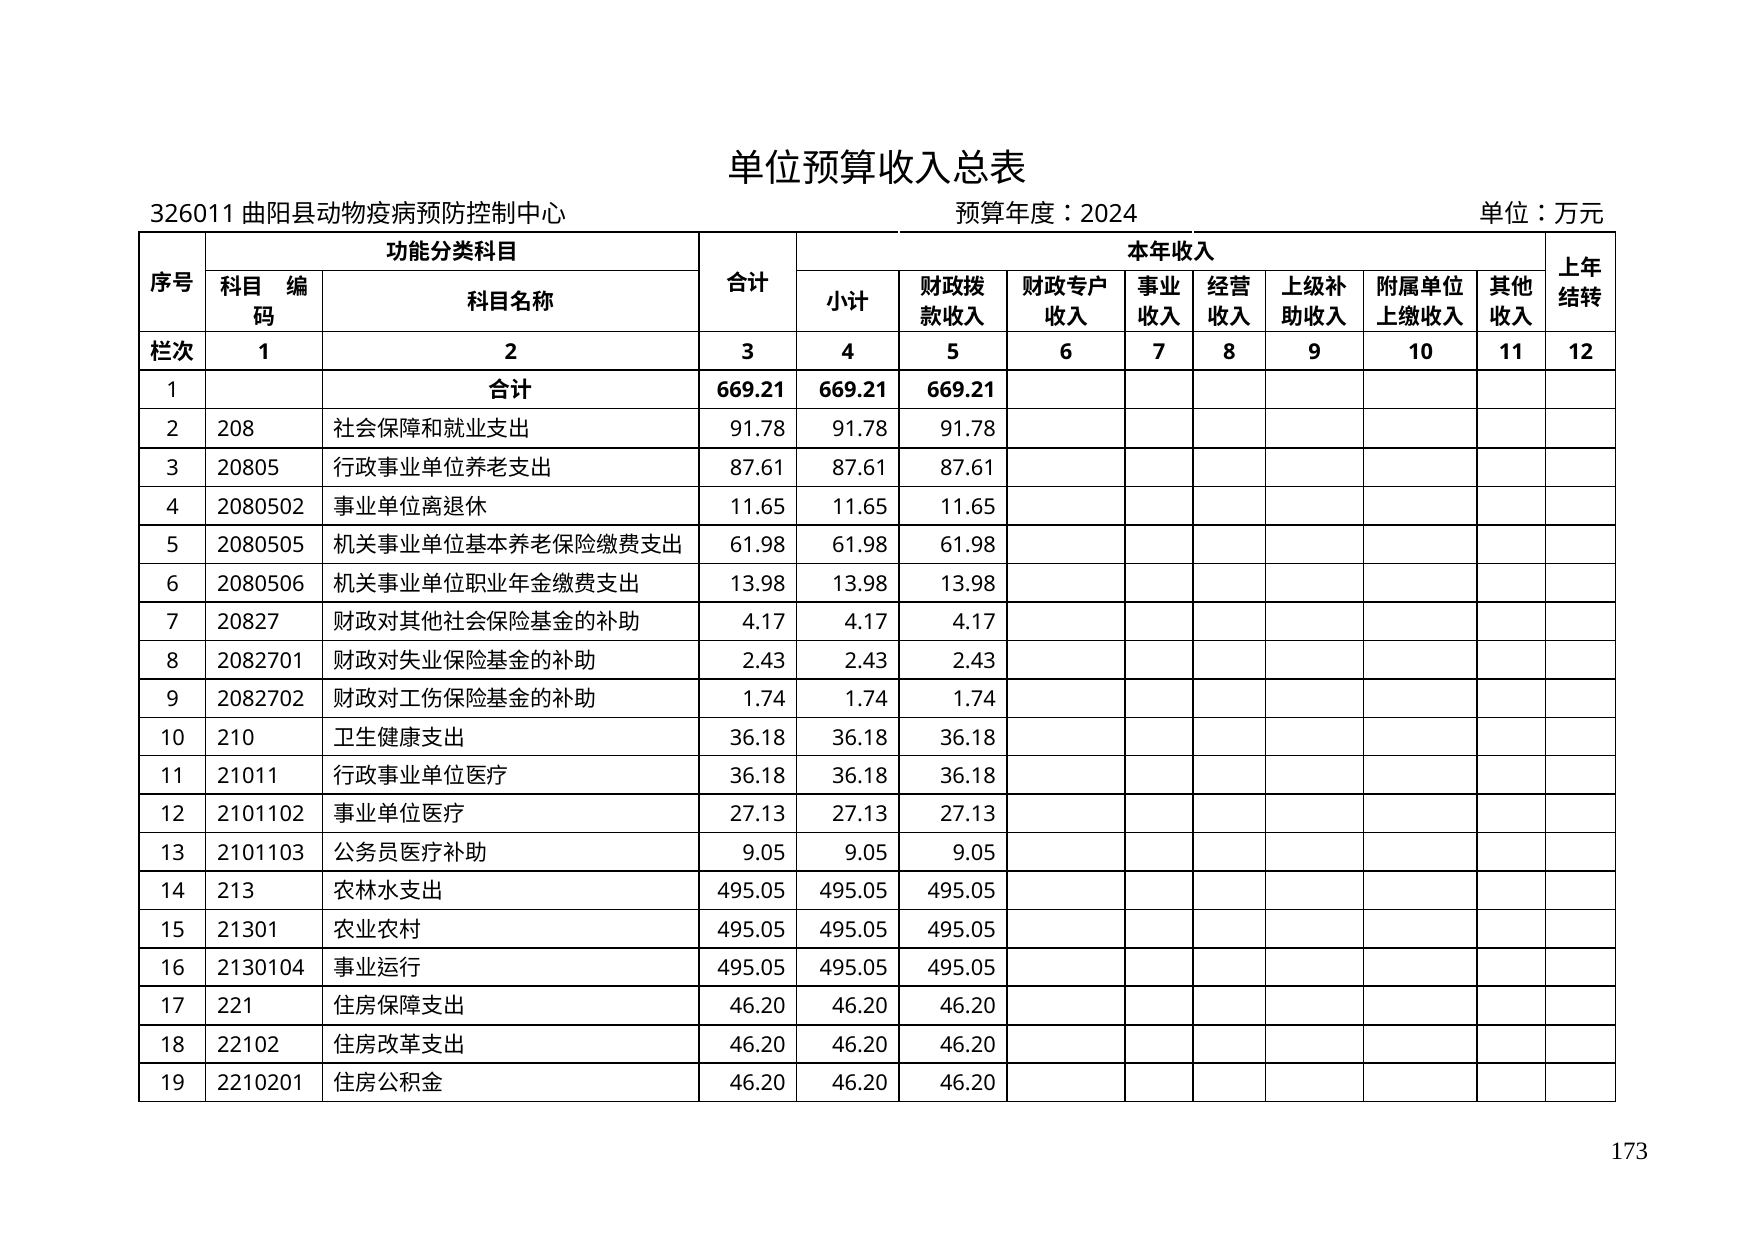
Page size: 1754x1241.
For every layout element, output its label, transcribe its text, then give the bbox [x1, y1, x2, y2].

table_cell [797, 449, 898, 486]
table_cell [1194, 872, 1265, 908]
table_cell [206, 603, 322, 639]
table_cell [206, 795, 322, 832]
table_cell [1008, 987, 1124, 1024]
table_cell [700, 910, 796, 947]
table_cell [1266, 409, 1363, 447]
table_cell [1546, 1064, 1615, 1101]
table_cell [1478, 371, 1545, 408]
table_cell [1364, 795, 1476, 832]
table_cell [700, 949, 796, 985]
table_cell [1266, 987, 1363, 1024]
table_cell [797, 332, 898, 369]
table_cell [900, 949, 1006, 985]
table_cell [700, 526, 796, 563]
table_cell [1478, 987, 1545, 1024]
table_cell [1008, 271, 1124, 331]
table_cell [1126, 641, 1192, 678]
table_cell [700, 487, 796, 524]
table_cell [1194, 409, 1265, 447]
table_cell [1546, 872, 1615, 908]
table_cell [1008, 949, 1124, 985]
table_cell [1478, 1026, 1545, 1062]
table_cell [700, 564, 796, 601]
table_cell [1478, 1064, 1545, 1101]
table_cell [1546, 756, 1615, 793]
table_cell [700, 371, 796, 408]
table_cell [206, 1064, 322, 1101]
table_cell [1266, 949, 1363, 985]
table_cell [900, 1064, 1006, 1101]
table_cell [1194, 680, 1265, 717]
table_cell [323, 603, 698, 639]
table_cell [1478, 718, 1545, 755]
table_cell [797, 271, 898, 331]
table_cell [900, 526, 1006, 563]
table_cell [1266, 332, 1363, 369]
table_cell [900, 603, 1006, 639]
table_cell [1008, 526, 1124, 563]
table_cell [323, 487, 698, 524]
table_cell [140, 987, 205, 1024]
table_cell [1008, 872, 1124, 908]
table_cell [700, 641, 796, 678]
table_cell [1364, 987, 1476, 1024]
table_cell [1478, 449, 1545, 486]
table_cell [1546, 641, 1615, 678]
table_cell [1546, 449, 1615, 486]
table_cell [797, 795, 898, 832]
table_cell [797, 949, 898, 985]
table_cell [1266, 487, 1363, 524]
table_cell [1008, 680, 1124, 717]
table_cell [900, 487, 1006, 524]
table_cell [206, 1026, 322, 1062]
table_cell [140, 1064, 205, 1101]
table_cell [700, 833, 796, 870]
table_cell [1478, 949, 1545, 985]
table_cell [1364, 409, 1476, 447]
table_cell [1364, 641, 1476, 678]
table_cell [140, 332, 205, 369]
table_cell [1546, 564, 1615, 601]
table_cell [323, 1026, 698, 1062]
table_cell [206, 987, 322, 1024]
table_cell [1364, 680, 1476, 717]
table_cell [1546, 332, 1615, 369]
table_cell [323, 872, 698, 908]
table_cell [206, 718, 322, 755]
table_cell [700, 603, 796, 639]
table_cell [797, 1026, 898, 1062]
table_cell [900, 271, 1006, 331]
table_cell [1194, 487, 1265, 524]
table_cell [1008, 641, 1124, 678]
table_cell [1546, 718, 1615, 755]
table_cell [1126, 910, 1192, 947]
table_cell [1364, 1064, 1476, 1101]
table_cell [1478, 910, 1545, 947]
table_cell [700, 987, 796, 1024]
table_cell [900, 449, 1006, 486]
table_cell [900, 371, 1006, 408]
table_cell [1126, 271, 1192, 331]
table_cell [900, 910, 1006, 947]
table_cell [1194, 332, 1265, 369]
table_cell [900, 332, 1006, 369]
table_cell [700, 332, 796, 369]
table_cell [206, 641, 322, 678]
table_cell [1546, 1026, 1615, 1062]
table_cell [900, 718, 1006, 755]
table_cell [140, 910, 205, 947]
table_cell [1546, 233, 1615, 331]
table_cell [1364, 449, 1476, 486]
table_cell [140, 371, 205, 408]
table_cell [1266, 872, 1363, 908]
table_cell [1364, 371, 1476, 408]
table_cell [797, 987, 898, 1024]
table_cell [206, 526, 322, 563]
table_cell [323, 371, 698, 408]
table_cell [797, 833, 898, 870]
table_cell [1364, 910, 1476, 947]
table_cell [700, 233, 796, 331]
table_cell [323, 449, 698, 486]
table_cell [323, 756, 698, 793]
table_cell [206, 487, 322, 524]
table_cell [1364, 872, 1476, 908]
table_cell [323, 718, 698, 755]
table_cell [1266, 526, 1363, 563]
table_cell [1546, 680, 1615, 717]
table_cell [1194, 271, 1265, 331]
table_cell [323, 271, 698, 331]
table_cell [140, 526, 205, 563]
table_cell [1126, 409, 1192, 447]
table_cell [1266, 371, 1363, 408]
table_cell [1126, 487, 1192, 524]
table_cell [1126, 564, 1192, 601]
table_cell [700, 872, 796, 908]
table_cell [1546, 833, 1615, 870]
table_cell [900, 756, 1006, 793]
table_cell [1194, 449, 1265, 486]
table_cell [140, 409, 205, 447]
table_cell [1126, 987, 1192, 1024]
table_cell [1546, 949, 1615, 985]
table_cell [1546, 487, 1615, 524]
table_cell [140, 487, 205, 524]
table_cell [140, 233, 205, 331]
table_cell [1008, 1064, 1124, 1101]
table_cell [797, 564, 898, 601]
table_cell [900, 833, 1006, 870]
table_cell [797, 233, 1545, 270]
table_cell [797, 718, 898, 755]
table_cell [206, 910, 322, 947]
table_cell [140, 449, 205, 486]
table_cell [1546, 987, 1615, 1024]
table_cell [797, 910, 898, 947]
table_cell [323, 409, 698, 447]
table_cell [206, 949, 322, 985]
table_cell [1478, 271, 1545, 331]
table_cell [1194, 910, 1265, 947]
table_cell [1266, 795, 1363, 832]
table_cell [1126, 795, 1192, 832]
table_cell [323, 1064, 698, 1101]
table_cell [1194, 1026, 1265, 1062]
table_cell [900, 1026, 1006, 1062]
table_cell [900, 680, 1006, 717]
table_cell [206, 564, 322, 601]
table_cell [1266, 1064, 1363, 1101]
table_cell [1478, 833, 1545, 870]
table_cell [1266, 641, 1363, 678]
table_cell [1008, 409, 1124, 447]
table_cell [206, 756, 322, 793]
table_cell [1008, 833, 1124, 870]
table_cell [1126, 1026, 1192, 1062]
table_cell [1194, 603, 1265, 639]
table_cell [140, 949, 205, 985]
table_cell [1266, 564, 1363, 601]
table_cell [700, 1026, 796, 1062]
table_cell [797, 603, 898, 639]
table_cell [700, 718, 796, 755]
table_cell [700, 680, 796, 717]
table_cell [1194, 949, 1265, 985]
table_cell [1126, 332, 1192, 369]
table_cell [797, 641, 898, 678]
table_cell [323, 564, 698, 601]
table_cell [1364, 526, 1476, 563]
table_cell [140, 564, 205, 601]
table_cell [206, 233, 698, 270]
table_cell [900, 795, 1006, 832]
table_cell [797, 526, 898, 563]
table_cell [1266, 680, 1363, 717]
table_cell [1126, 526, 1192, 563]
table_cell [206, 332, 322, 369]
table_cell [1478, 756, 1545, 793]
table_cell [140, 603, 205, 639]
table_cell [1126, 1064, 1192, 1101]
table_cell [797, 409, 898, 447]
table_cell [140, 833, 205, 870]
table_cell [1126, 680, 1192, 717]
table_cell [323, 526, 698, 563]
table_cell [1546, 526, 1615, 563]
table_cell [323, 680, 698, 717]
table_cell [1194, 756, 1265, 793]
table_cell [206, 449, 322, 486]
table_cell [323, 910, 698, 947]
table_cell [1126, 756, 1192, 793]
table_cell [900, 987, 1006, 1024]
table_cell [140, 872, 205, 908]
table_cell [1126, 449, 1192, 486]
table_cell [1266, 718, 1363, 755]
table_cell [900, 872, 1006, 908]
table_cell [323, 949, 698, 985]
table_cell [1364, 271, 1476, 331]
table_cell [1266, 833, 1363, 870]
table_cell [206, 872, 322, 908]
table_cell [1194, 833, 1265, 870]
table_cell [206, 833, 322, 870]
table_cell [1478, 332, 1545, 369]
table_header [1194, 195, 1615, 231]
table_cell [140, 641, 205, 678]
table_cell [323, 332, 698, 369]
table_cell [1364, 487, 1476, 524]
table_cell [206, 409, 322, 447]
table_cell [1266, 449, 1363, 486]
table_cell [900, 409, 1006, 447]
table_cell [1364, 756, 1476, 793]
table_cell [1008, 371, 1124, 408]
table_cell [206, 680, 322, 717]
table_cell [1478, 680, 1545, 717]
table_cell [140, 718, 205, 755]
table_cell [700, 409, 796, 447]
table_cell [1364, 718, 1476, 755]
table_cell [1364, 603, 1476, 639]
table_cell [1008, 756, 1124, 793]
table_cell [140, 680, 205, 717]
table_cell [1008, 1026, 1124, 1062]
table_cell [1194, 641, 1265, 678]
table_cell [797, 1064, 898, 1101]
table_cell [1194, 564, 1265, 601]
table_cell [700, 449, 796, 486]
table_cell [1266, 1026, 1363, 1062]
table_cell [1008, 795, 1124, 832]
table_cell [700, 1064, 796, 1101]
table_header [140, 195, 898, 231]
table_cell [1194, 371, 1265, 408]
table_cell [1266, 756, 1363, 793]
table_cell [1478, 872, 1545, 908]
text 单位预算收入总表 [106, 142, 1648, 193]
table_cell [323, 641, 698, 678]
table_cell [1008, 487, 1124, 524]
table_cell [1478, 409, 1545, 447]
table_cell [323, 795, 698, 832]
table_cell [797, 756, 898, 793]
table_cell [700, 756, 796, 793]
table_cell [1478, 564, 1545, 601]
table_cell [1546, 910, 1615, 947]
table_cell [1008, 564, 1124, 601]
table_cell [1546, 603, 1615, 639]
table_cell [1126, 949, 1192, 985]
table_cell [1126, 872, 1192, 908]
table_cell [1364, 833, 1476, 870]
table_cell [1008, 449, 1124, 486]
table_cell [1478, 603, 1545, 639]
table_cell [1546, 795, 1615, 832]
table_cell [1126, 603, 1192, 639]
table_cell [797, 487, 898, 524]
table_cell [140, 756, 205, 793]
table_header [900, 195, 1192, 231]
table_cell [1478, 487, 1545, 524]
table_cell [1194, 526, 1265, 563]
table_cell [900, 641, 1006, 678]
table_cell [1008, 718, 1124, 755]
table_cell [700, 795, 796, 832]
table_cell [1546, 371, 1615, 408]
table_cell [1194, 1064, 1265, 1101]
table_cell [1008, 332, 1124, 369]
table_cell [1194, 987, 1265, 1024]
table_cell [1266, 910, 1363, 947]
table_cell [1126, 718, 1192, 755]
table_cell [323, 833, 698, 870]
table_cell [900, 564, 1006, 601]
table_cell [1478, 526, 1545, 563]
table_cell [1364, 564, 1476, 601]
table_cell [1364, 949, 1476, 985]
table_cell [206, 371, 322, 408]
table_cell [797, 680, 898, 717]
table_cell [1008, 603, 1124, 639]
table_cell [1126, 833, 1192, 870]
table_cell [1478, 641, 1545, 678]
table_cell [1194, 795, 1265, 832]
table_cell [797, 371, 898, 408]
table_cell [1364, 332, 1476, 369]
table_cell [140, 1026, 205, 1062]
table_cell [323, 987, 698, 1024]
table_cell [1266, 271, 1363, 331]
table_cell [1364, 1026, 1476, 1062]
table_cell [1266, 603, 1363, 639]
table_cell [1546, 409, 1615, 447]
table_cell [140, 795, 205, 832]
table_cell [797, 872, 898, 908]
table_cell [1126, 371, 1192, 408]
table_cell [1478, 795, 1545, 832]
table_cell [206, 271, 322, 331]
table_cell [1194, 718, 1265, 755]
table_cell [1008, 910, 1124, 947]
